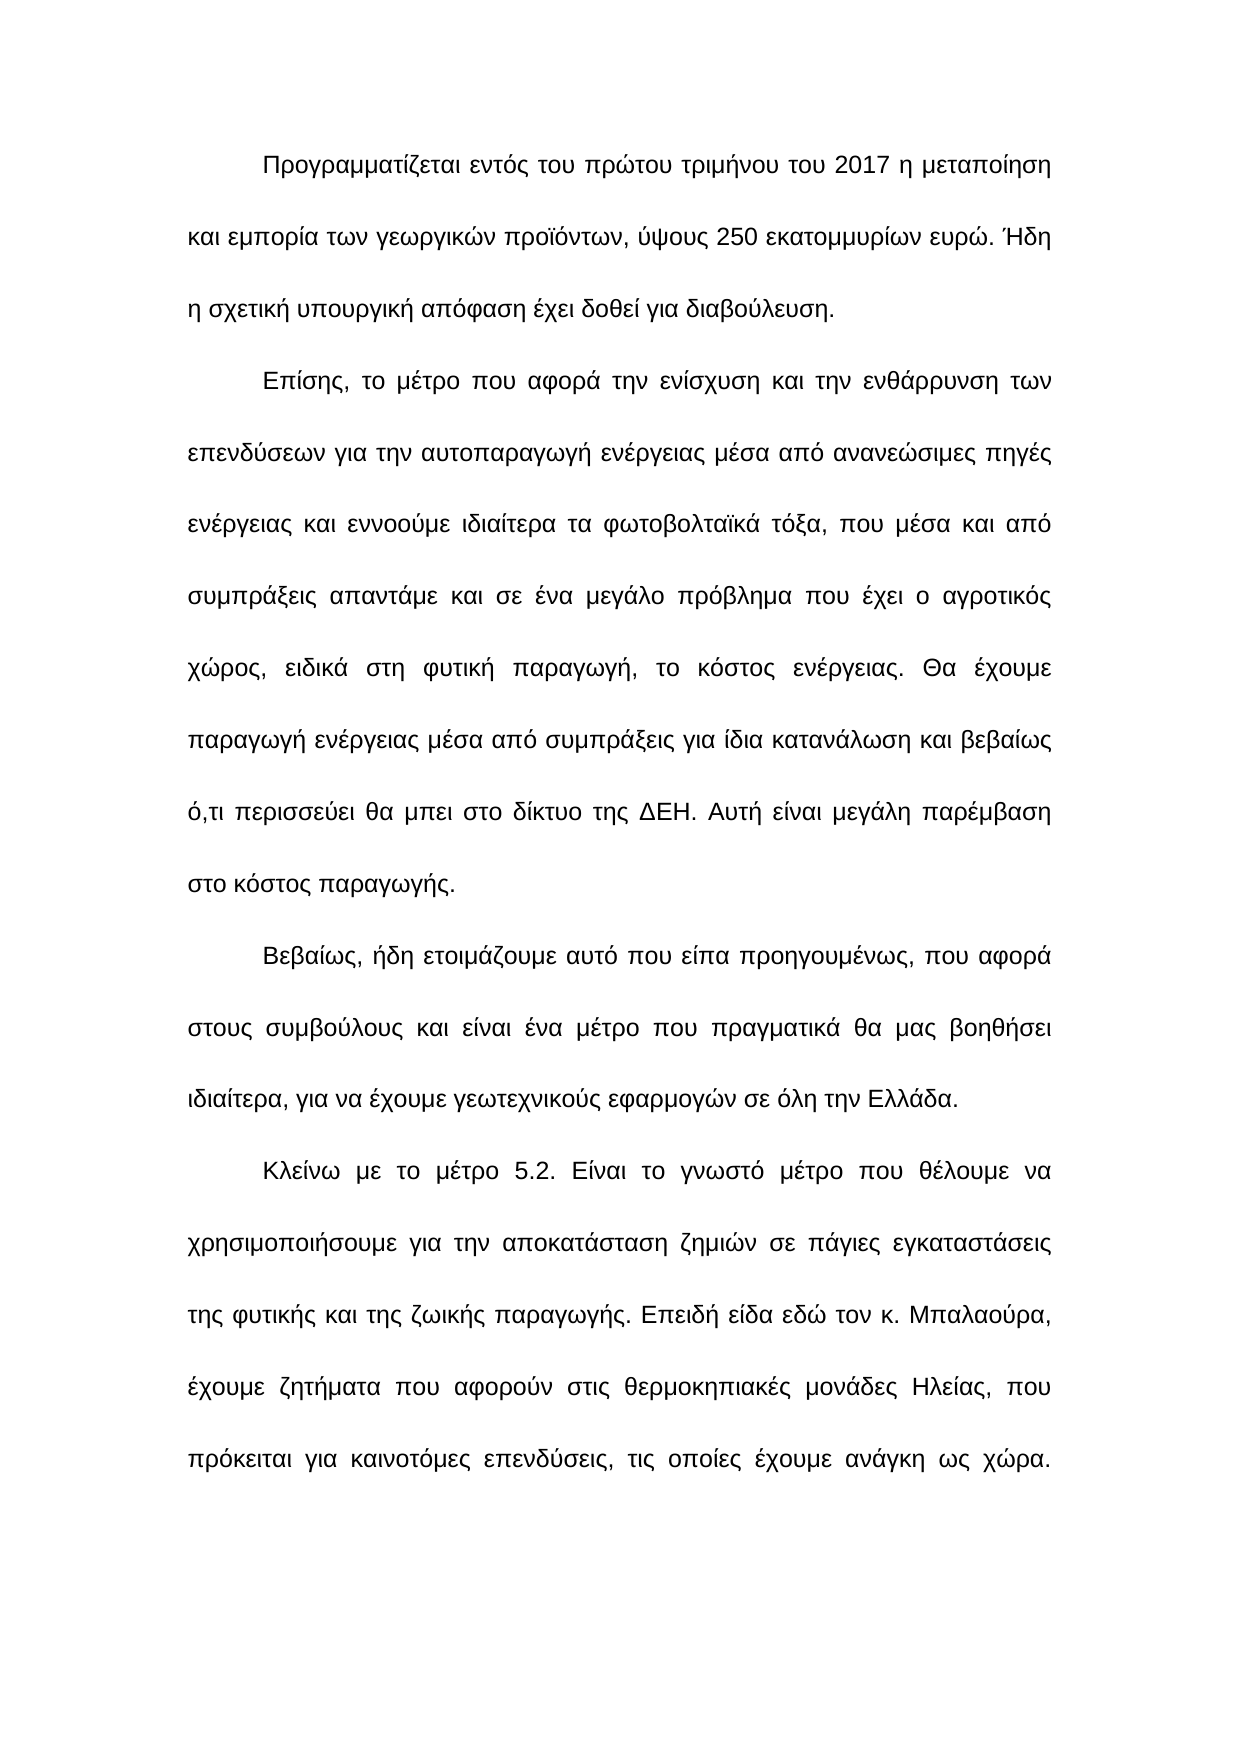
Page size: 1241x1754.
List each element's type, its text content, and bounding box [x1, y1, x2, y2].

text Επίσης, το μέτρο που αφορά την ενίσχυση και την ενθάρρυνση των επενδύσεων για την αυτοπαραγωγή ενέργειας μέσα από ανανεώσιμες πηγές ενέργειας και εννοούμε ιδιαίτερα τα φωτοβολταϊκά τόξα, που μέσα και από συμπράξεις απαντάμε και σε ένα μεγάλο πρόβλημα που έχει ο αγροτικός χώρος, ειδικά στη φυτική παραγωγή, το κόστος ενέργειας. Θα έχουμε παραγωγή ενέργειας μέσα από συμπράξεις για ίδια κατανάλωση και βεβαίως ό,τι περισσεύει θα μπει στο δίκτυο της ΔΕΗ. Αυτή είναι μεγάλη παρέμβαση στο κόστος παραγωγής. [187, 366, 1053, 897]
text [187, 1156, 1053, 1472]
text Βεβαίως, ήδη ετοιμάζουμε αυτό που είπα προηγουμένως, που αφορά στους συμβούλους και είναι ένα μέτρο που πραγματικά θα μας βοηθήσει ιδιαίτερα, για να έχουμε γεωτεχνικούς εφαρμογών σε όλη την Ελλάδα. [187, 941, 1053, 1113]
text Προγραμματίζεται εντός του πρώτου τριμήνου του 2017 η μεταποίηση και εμπορία των γεωργικών προϊόντων, ύψους 250 εκατομμυρίων ευρώ. Ήδη η σχετική υπουργική απόφαση έχει δοθεί για διαβούλευση. [187, 150, 1053, 322]
